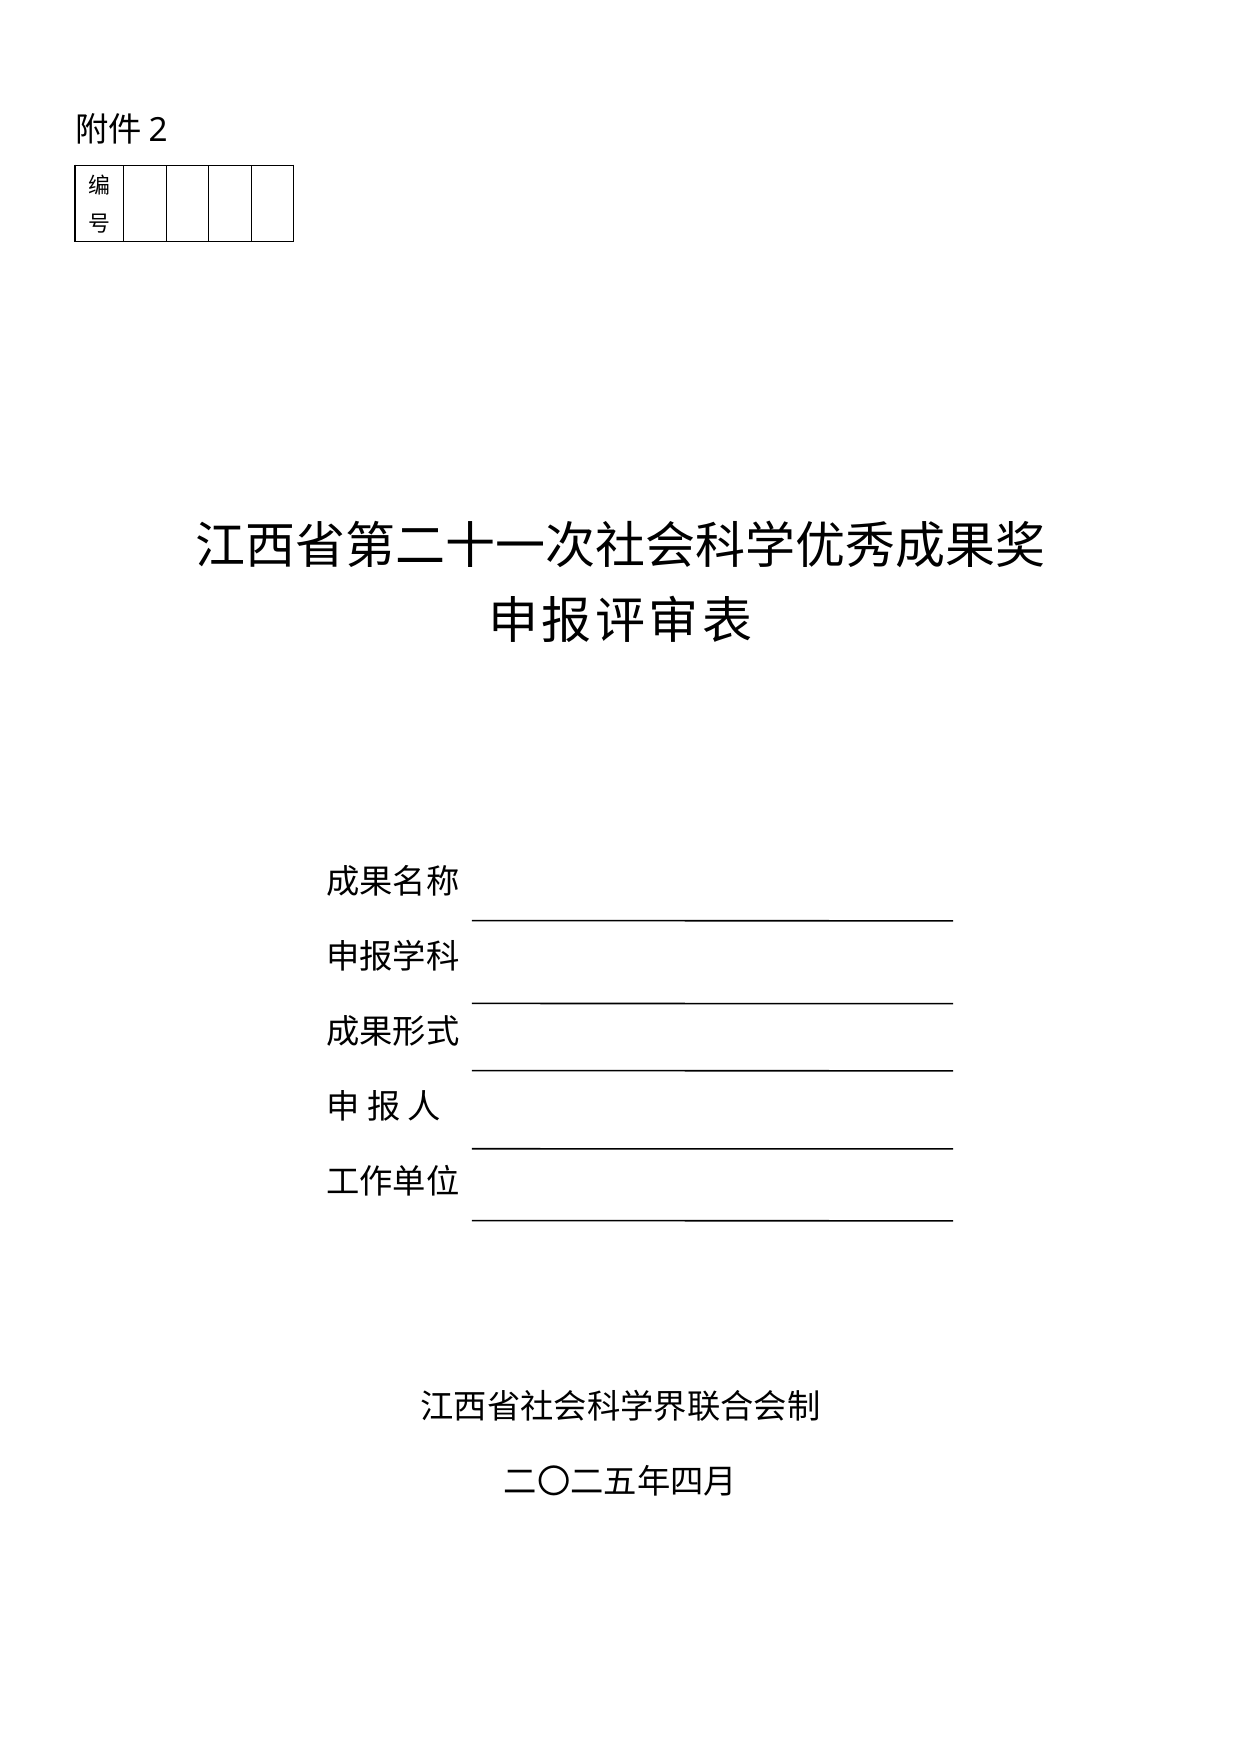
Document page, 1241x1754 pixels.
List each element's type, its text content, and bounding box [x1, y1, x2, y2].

text 工作单位 [75, 1142, 1165, 1217]
text 申报评审表 [75, 579, 1165, 654]
table_header 编 号 [76, 166, 123, 241]
text 成果名称 [75, 842, 1165, 917]
table_header [209, 166, 251, 241]
text 江西省第二十一次社会科学优秀成果奖 [75, 504, 1165, 579]
text 成果形式 [75, 992, 1165, 1067]
text 二〇二五年四月 [75, 1442, 1165, 1517]
text 附件2 [75, 89, 1165, 164]
table_header [124, 166, 166, 241]
table_header [167, 166, 208, 241]
table_header [252, 166, 293, 241]
text 申报学科 [75, 917, 1165, 992]
text 江西省社会科学界联合会制 [75, 1367, 1165, 1442]
text 申 报 人 [75, 1067, 1165, 1142]
